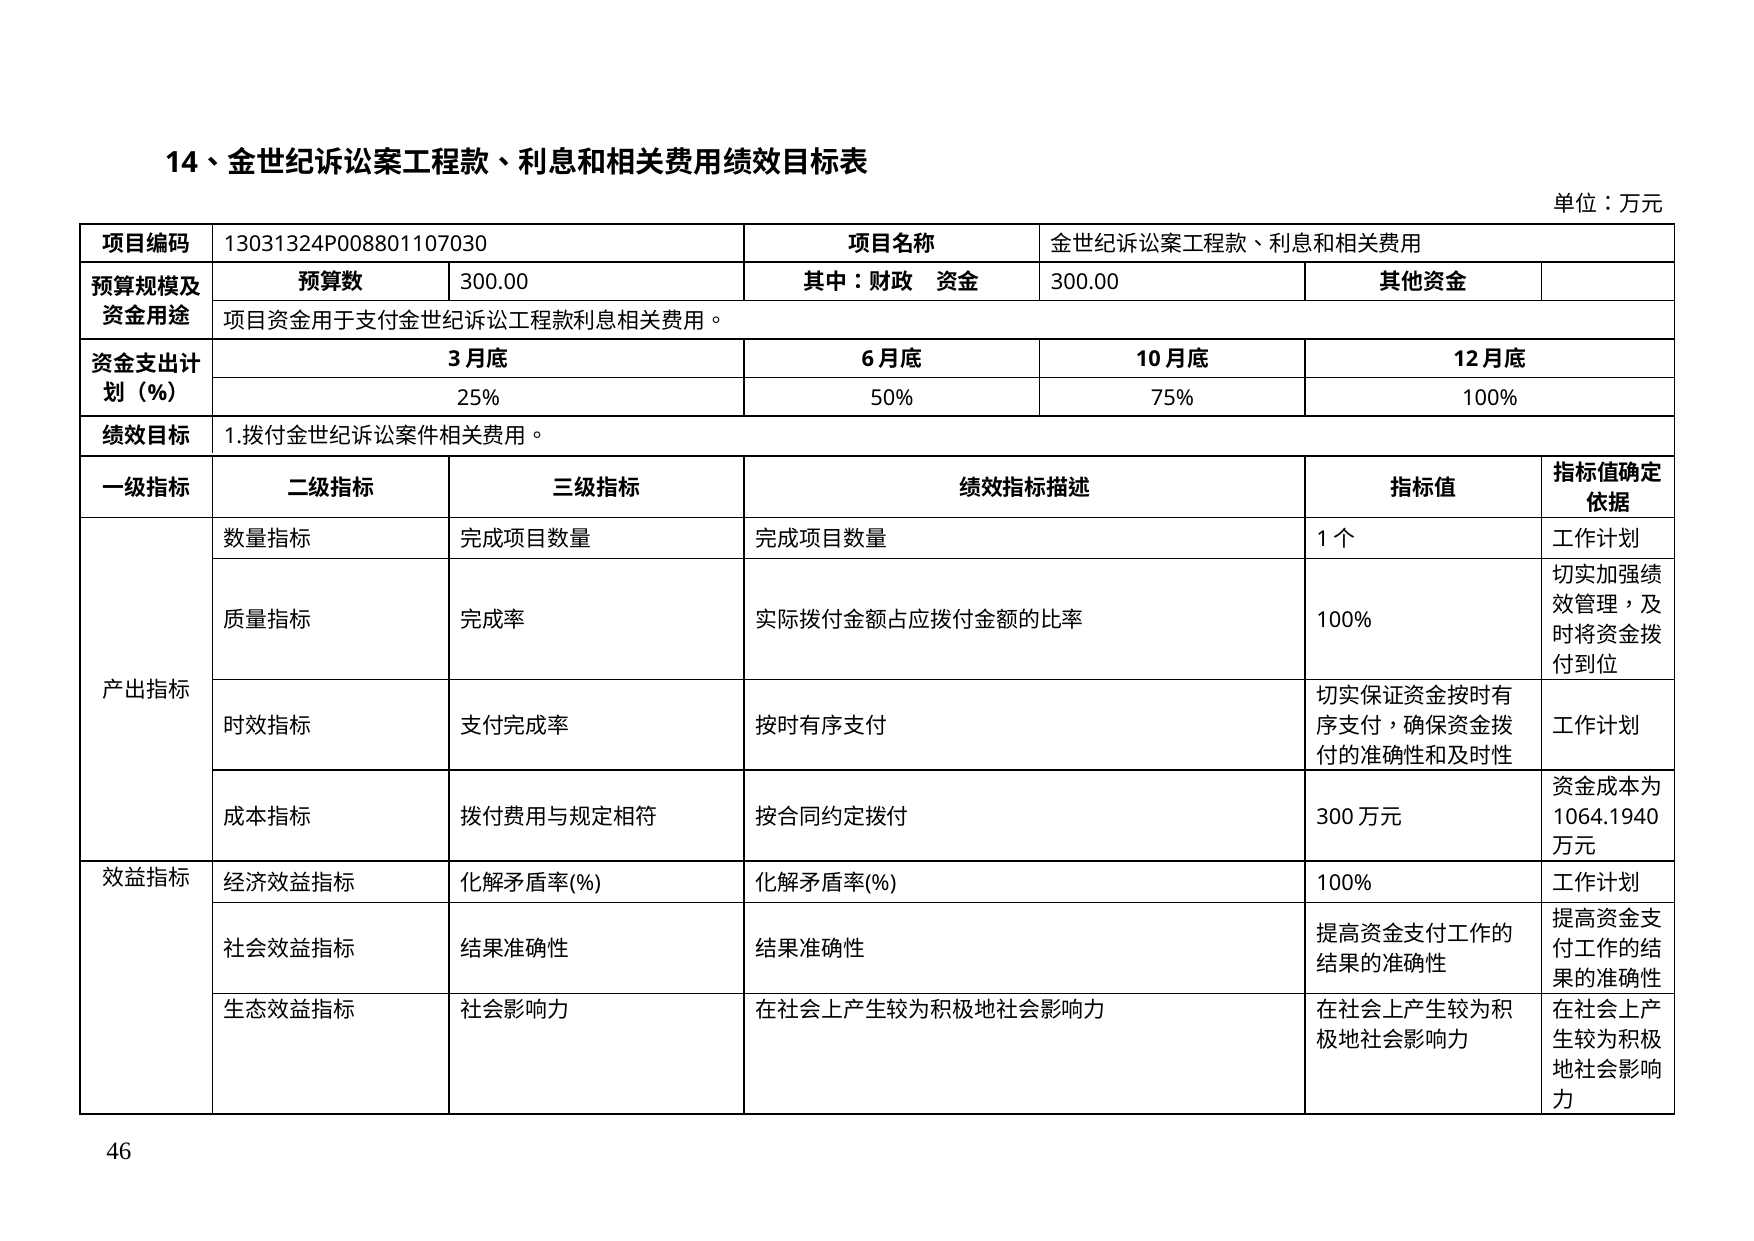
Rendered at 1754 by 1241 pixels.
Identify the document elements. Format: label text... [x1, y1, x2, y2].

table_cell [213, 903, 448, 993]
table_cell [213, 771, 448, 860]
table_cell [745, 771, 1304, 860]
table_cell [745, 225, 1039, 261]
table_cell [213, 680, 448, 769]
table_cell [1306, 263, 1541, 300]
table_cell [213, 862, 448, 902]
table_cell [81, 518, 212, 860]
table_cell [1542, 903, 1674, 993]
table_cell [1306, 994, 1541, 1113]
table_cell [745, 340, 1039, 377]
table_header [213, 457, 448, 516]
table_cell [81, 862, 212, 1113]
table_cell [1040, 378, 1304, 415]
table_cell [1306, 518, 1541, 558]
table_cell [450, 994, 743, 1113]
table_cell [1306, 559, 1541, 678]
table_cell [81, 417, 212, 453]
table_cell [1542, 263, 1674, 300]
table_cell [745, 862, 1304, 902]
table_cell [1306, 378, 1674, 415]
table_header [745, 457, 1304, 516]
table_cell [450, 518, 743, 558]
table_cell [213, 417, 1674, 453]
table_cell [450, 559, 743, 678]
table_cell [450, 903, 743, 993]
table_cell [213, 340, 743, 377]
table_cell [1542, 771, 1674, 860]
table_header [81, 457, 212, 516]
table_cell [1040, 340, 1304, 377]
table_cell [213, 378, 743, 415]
text 14、金世纪诉讼案工程款、利息和相关费用绩效目标表 [106, 142, 1648, 181]
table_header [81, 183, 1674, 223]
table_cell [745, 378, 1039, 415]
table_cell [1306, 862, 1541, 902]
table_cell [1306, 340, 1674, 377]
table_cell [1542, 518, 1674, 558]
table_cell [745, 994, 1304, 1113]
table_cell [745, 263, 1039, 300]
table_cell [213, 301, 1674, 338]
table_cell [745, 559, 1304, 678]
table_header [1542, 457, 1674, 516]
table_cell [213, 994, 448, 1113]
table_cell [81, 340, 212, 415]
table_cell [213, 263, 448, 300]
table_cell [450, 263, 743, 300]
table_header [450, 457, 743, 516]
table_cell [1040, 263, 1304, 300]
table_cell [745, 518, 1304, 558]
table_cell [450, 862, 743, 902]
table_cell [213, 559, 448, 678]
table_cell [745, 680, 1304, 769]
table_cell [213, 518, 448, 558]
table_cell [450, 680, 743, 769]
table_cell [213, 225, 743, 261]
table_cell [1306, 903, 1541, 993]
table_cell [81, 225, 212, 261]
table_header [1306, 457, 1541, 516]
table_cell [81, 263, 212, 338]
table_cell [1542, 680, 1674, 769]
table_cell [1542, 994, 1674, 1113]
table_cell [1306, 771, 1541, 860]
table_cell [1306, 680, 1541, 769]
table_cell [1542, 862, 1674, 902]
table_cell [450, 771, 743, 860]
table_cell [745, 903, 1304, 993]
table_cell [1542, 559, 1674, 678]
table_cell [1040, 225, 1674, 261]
